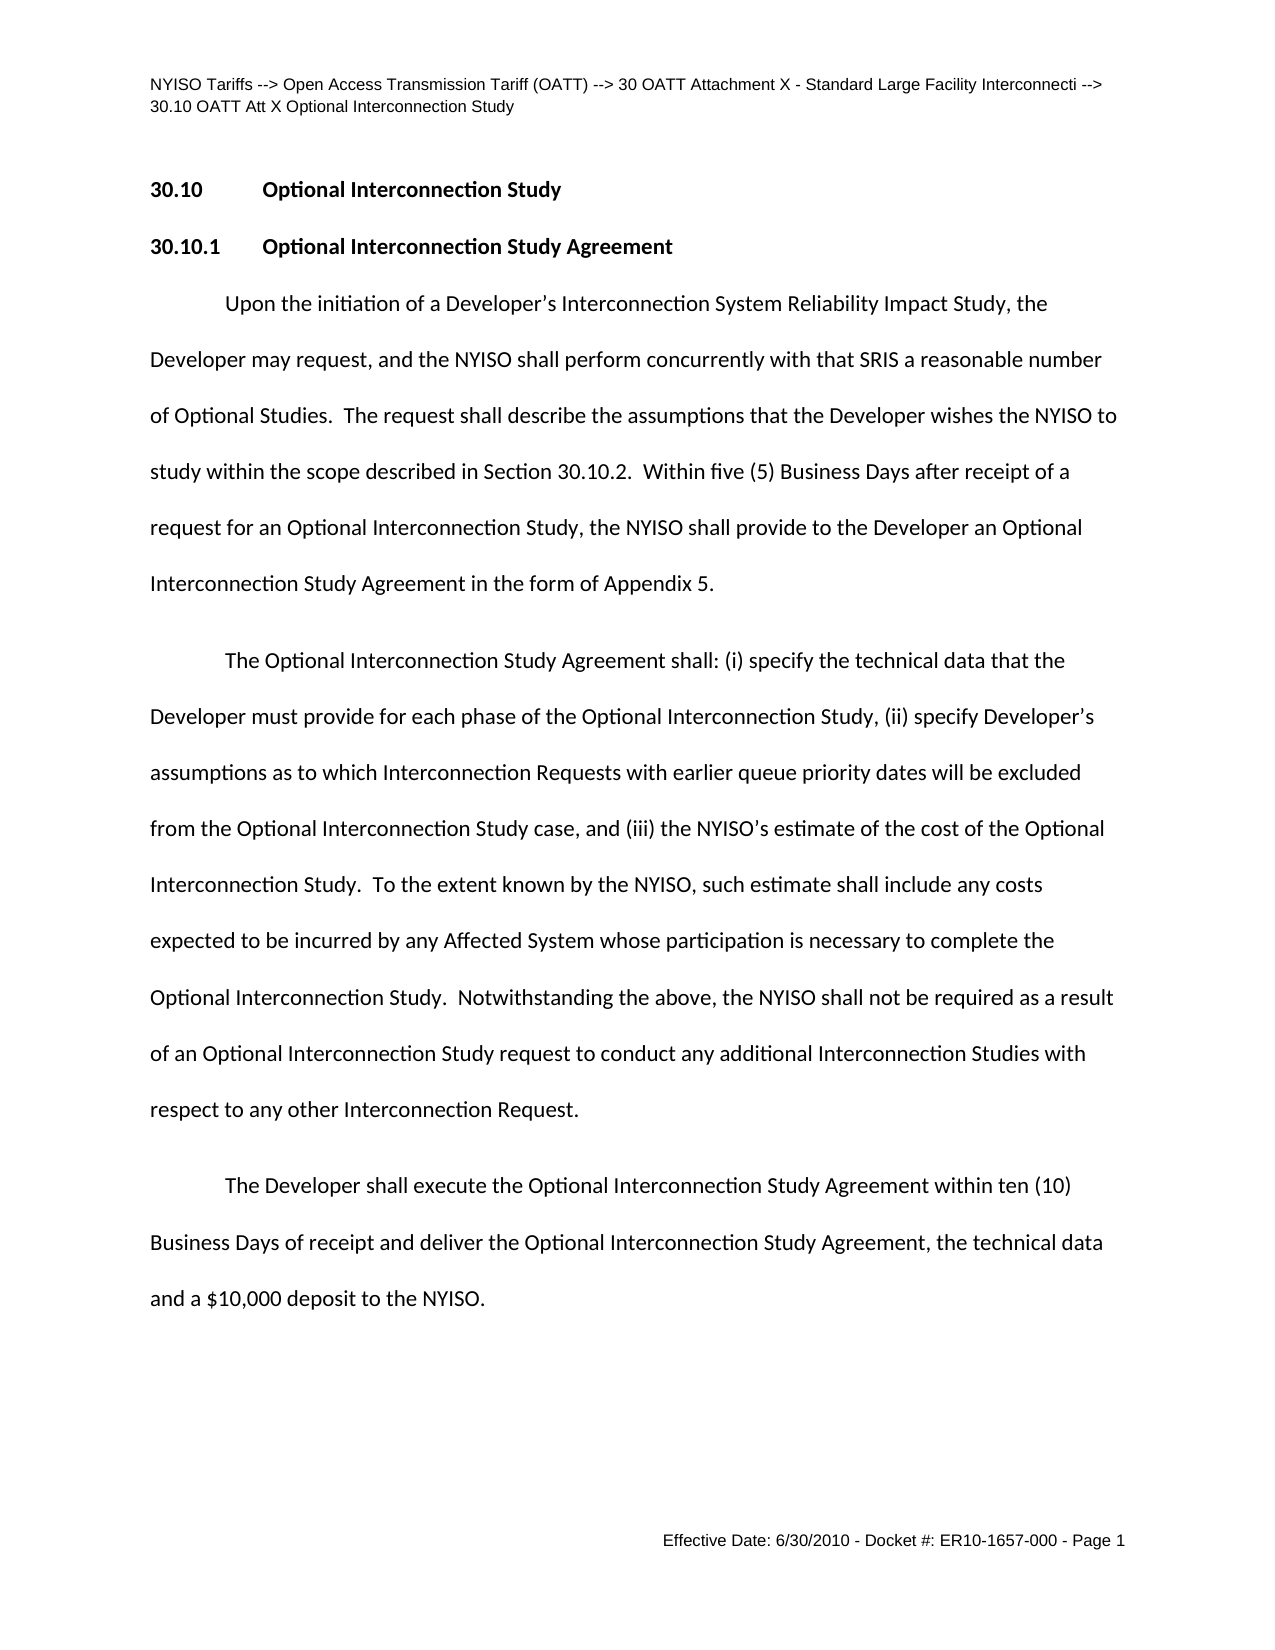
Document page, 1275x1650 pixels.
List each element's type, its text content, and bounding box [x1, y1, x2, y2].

subtitle 30.10.1 Optional Interconnection Study Agreement [150, 232, 1059, 260]
text The Optional Interconnection Study Agreement shall: (i) specify the technical data that the Developer must provide for each phase of the Optional Interconnection Study, (ii) specify Developer’s assumptions as to which Interconnection Requests with earlier queue priority dates will be excluded from the Optional Interconnection Study case, and (iii) the NYISO’s estimate of the cost of the Optional Interconnection Study. To the extent known by the NYISO, such estimate shall include any costs expected to be incurred by any Affected System whose participation is necessary to complete the Optional Interconnection Study. Notwithstanding the above, the NYISO shall not be required as a result of an Optional Interconnection Study request to conduct any additional Interconnection Studies with respect to any other Interconnection Request. [150, 646, 1125, 1123]
text Upon the initiation of a Developer’s Interconnection System Reliability Impact Study, the Developer may request, and the NYISO shall perform concurrently with that SRIS a reasonable number of Optional Studies. The request shall describe the assumptions that the Developer wishes the NYISO to study within the scope described in Section 30.10.2. Within five (5) Business Days after receipt of a request for an Optional Interconnection Study, the NYISO shall provide to the Developer an Optional Interconnection Study Agreement in the form of Appendix 5. [150, 289, 1125, 598]
subtitle 30.10 Optional Interconnection Study [150, 175, 1123, 203]
text The Developer shall execute the Optional Interconnection Study Agreement within ten (10) Business Days of receipt and deliver the Optional Interconnection Study Agreement, the technical data and a $10,000 deposit to the NYISO. [150, 1172, 1125, 1312]
